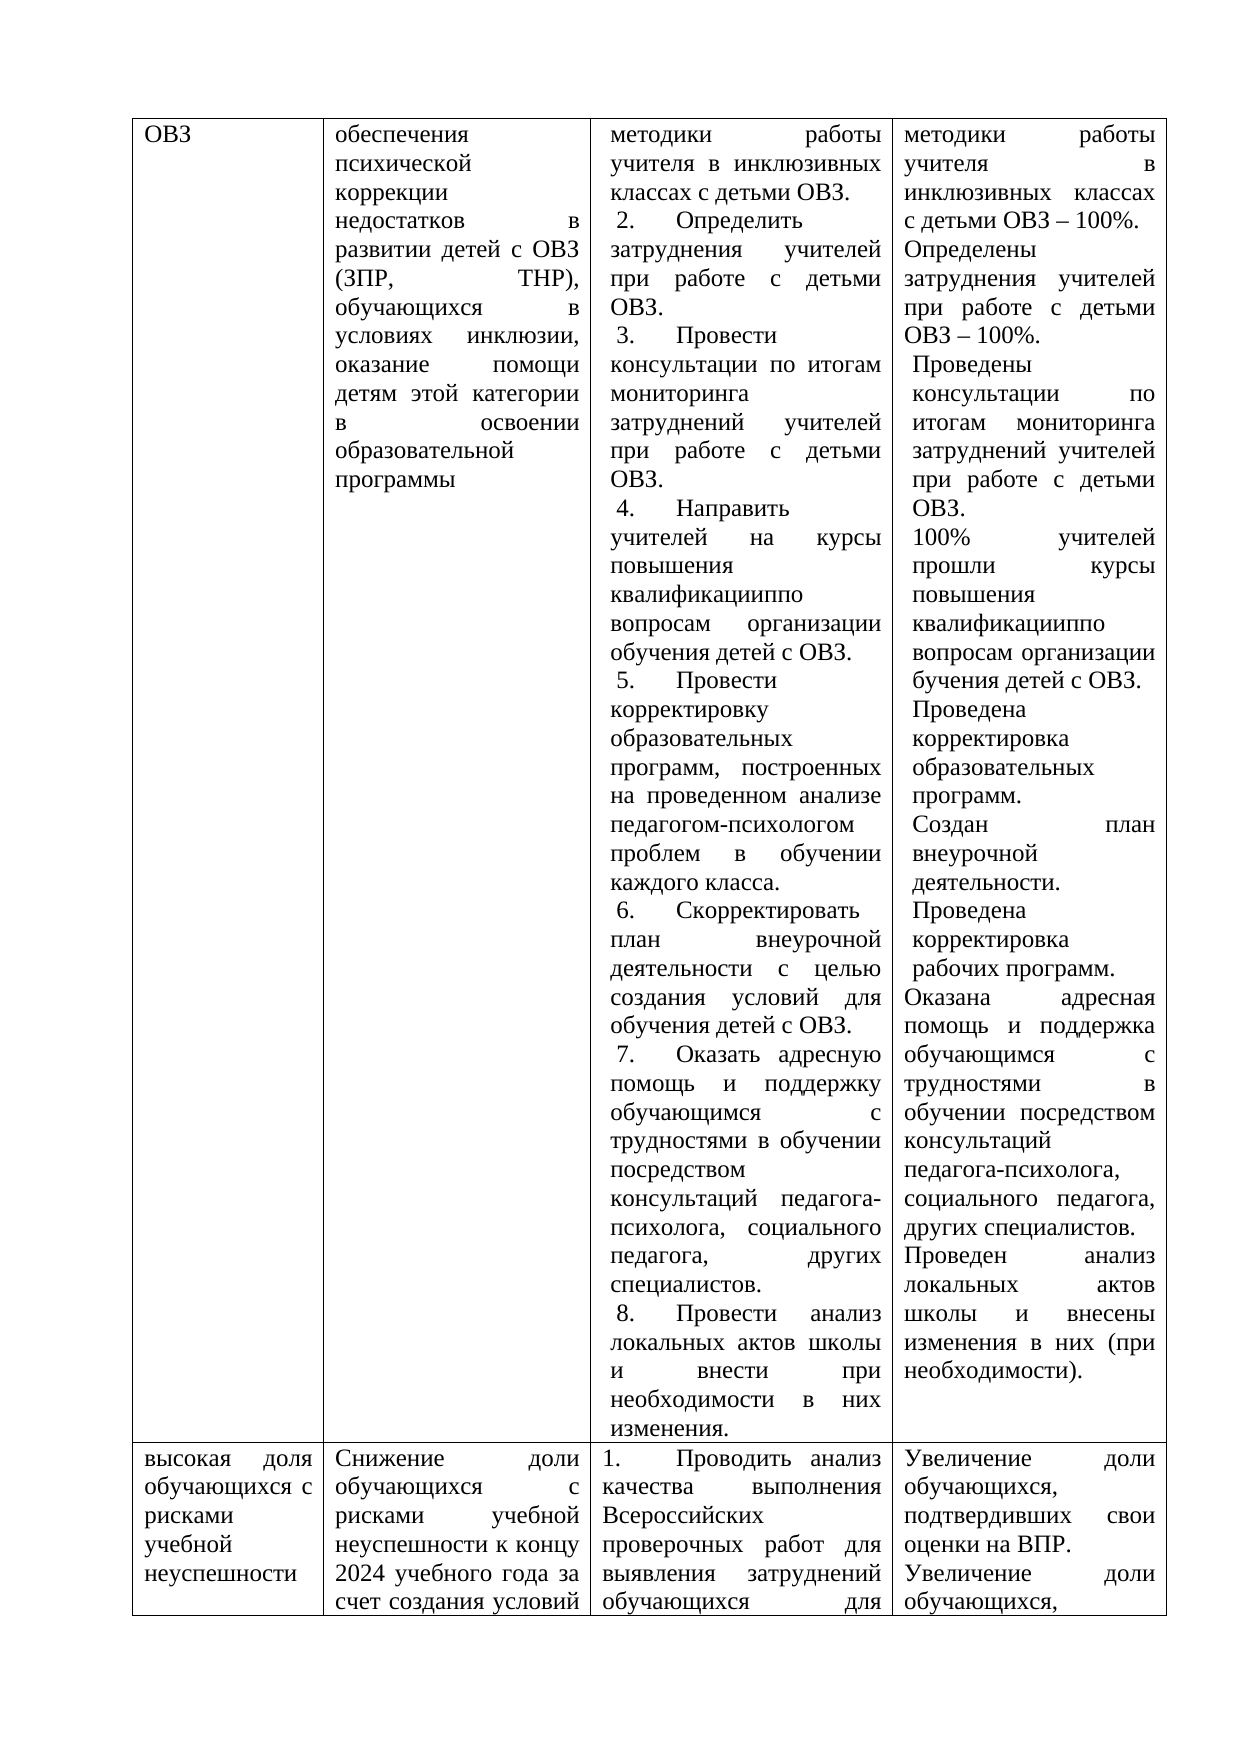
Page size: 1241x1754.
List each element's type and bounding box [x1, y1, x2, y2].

table_cell [133, 1443, 323, 1615]
table_cell [133, 119, 323, 1442]
table_cell [893, 1443, 1166, 1615]
table_cell [324, 119, 590, 1442]
table_cell [591, 119, 892, 1442]
table_cell [591, 1443, 892, 1615]
table_cell [893, 119, 1166, 1442]
table_cell [324, 1443, 590, 1615]
